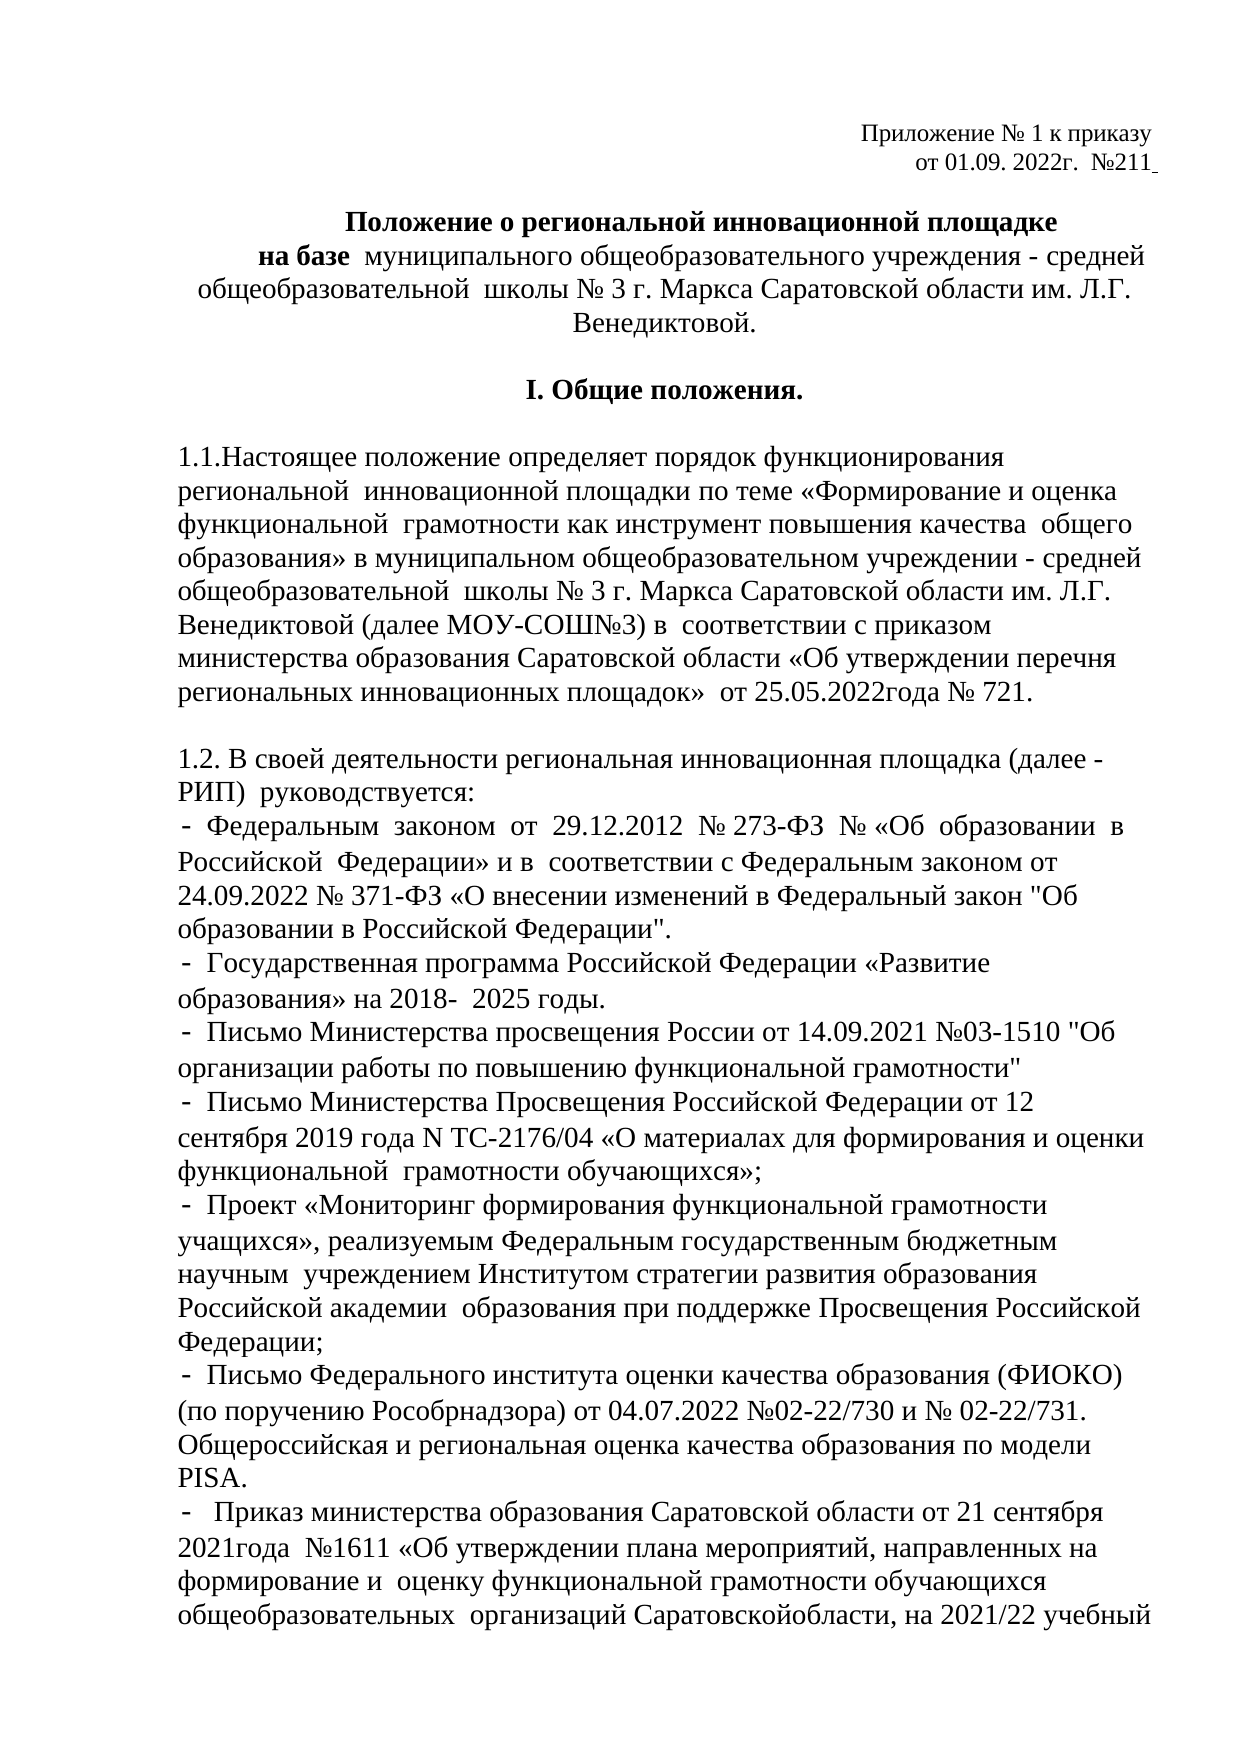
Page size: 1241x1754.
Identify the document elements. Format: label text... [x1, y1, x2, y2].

list 1.2. В своей деятельности региональная инновационная площадка (далее - РИП) руководствуется: [177, 741, 1152, 808]
list Письмо Министерства Просвещения Российской Федерации от 12 сентября 2019 года N ТС-2176/04 «О материалах для формирования и оценки функциональной грамотности обучающихся»; [177, 1084, 1152, 1187]
list I. Общие положения. [177, 372, 1152, 406]
list от 01.09. 2022г. №211 [252, 147, 1152, 176]
list на базе муниципального общеобразовательного учреждения - средней общеобразовательной школы № 3 г. Маркса Саратовской области им. Л.Г. Венедиктовой. [177, 238, 1152, 338]
text 1.1.Настоящее положение определяет порядок функционирования региональной инновационной площадки по теме «Формирование и оценка функциональной грамотности как инструмент повышения качества общего образования» в муниципальном общеобразовательном учреждении - средней общеобразовательной школы № 3 г. Маркса Саратовской области им. Л.Г. Венедиктовой (далее МОУ-СОШ№3) в соответствии с приказом министерства образования Саратовской области «Об утверждении перечня региональных инновационных площадок» от 25.05.2022года № 721. [177, 439, 1152, 707]
list Письмо Федерального института оценки качества образования (ФИОКО) (по поручению Рособрнадзора) от 04.07.2022 №02-22/730 и № 02-22/731. Общероссийская и региональная оценка качества образования по модели PISA. [177, 1357, 1152, 1494]
list Письмо Министерства просвещения России от 14.09.2021 №03-1510 "Об организации работы по повышению функциональной грамотности" [177, 1014, 1152, 1084]
list Положение о региональной инновационной площадке [177, 204, 1152, 238]
list Проект «Мониторинг формирования функциональной грамотности учащихся», реализуемым Федеральным государственным бюджетным научным учреждением Институтом стратегии развития образования Российской академии образования при поддержке Просвещения Российской Федерации; [177, 1187, 1152, 1357]
list Государственная программа Российской Федерации «Развитие образования» на 2018- 2025 годы. [177, 945, 1152, 1014]
list Приложение № 1 к приказу [252, 118, 1152, 147]
list Федеральным законом от 29.12.2012 № 273-ФЗ № «Об образовании в Российской Федерации» и в соответствии с Федеральным законом от 24.09.2022 № 371-ФЗ «О внесении изменений в Федеральный закон "Об образовании в Российской Федерации". [177, 808, 1152, 945]
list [177, 1494, 1152, 1631]
